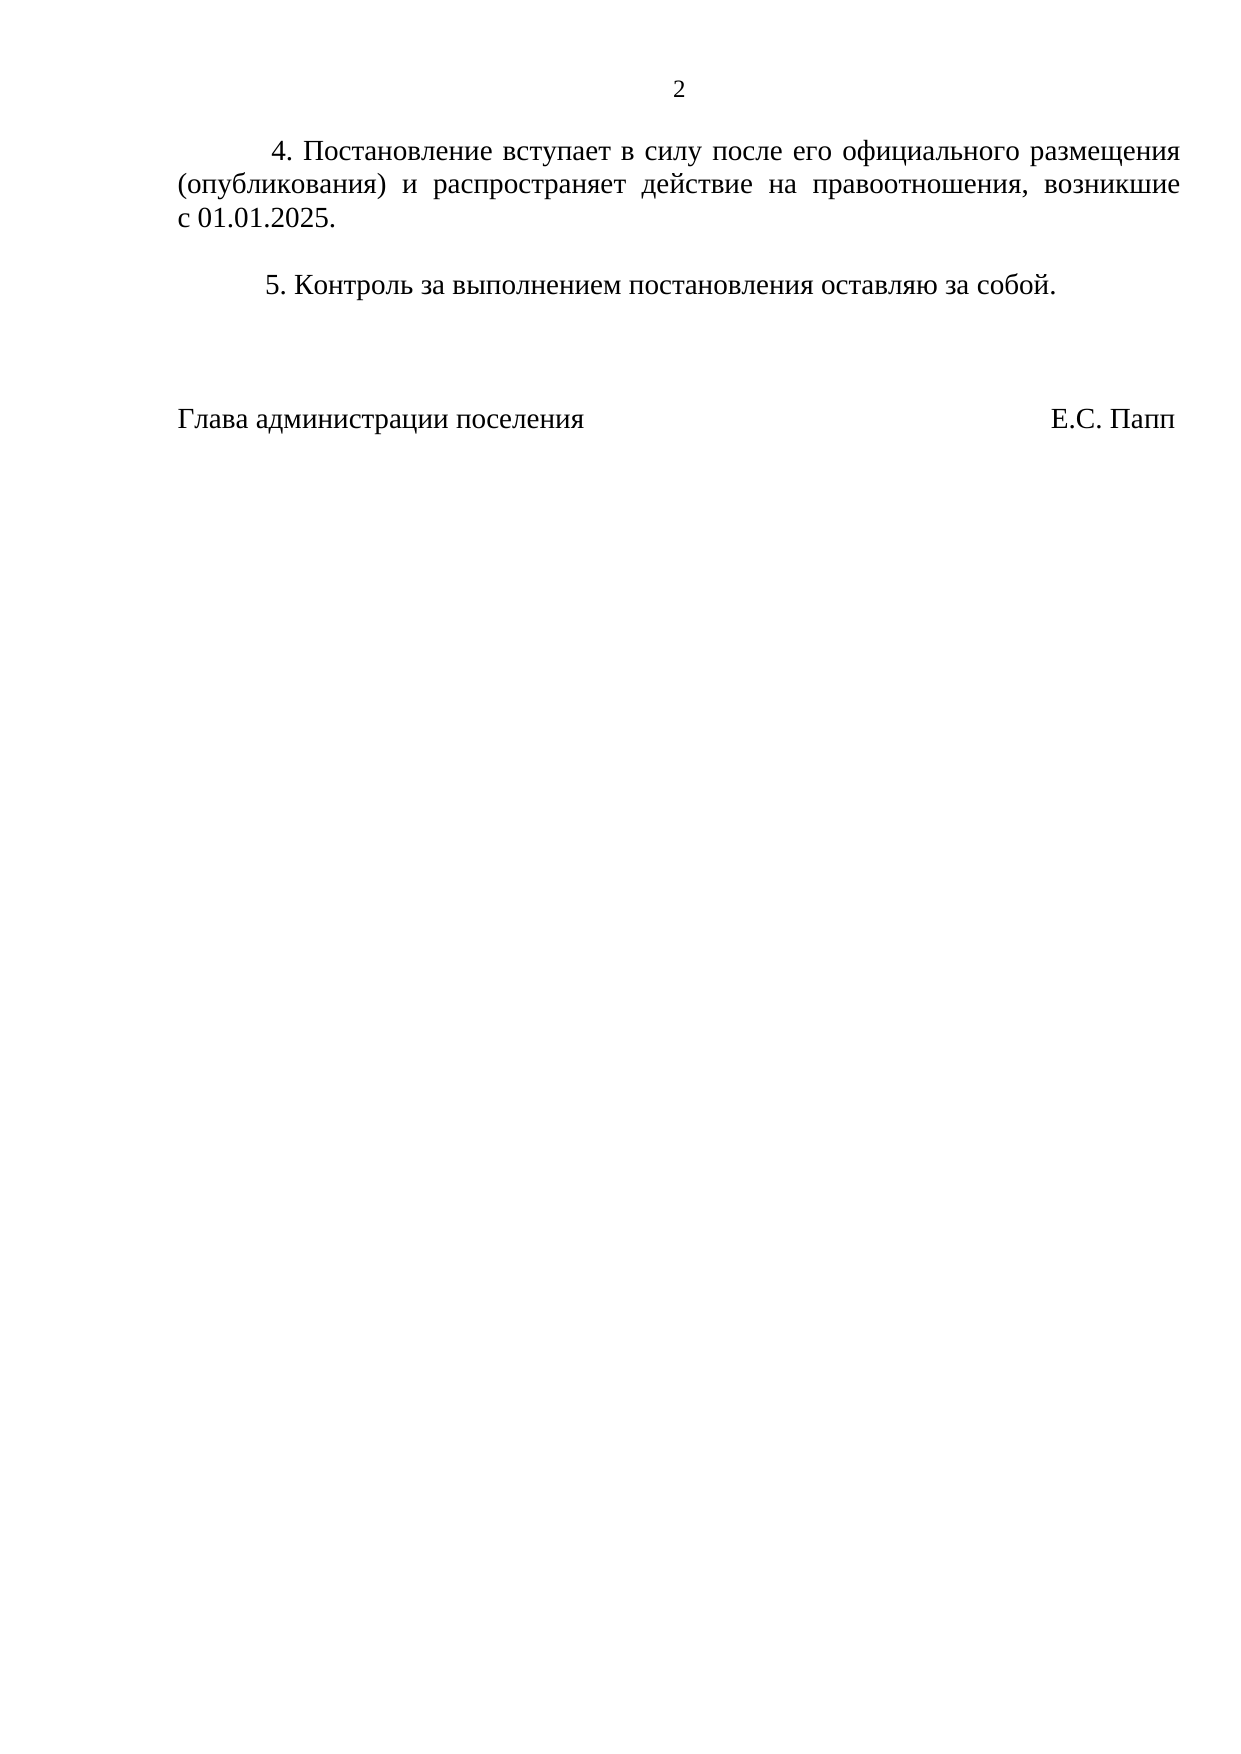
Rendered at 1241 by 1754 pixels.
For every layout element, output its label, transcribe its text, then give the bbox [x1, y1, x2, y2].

text Глава администрации поселения Е.С. Папп [177, 401, 1181, 435]
text 5. Контроль за выполнением постановления оставляю за собой. [177, 267, 1181, 301]
text 4. Постановление вступает в силу после его официального размещения (опубликования) и распространяет действие на правоотношения, возникшие с 01.01.2025. [177, 133, 1181, 233]
